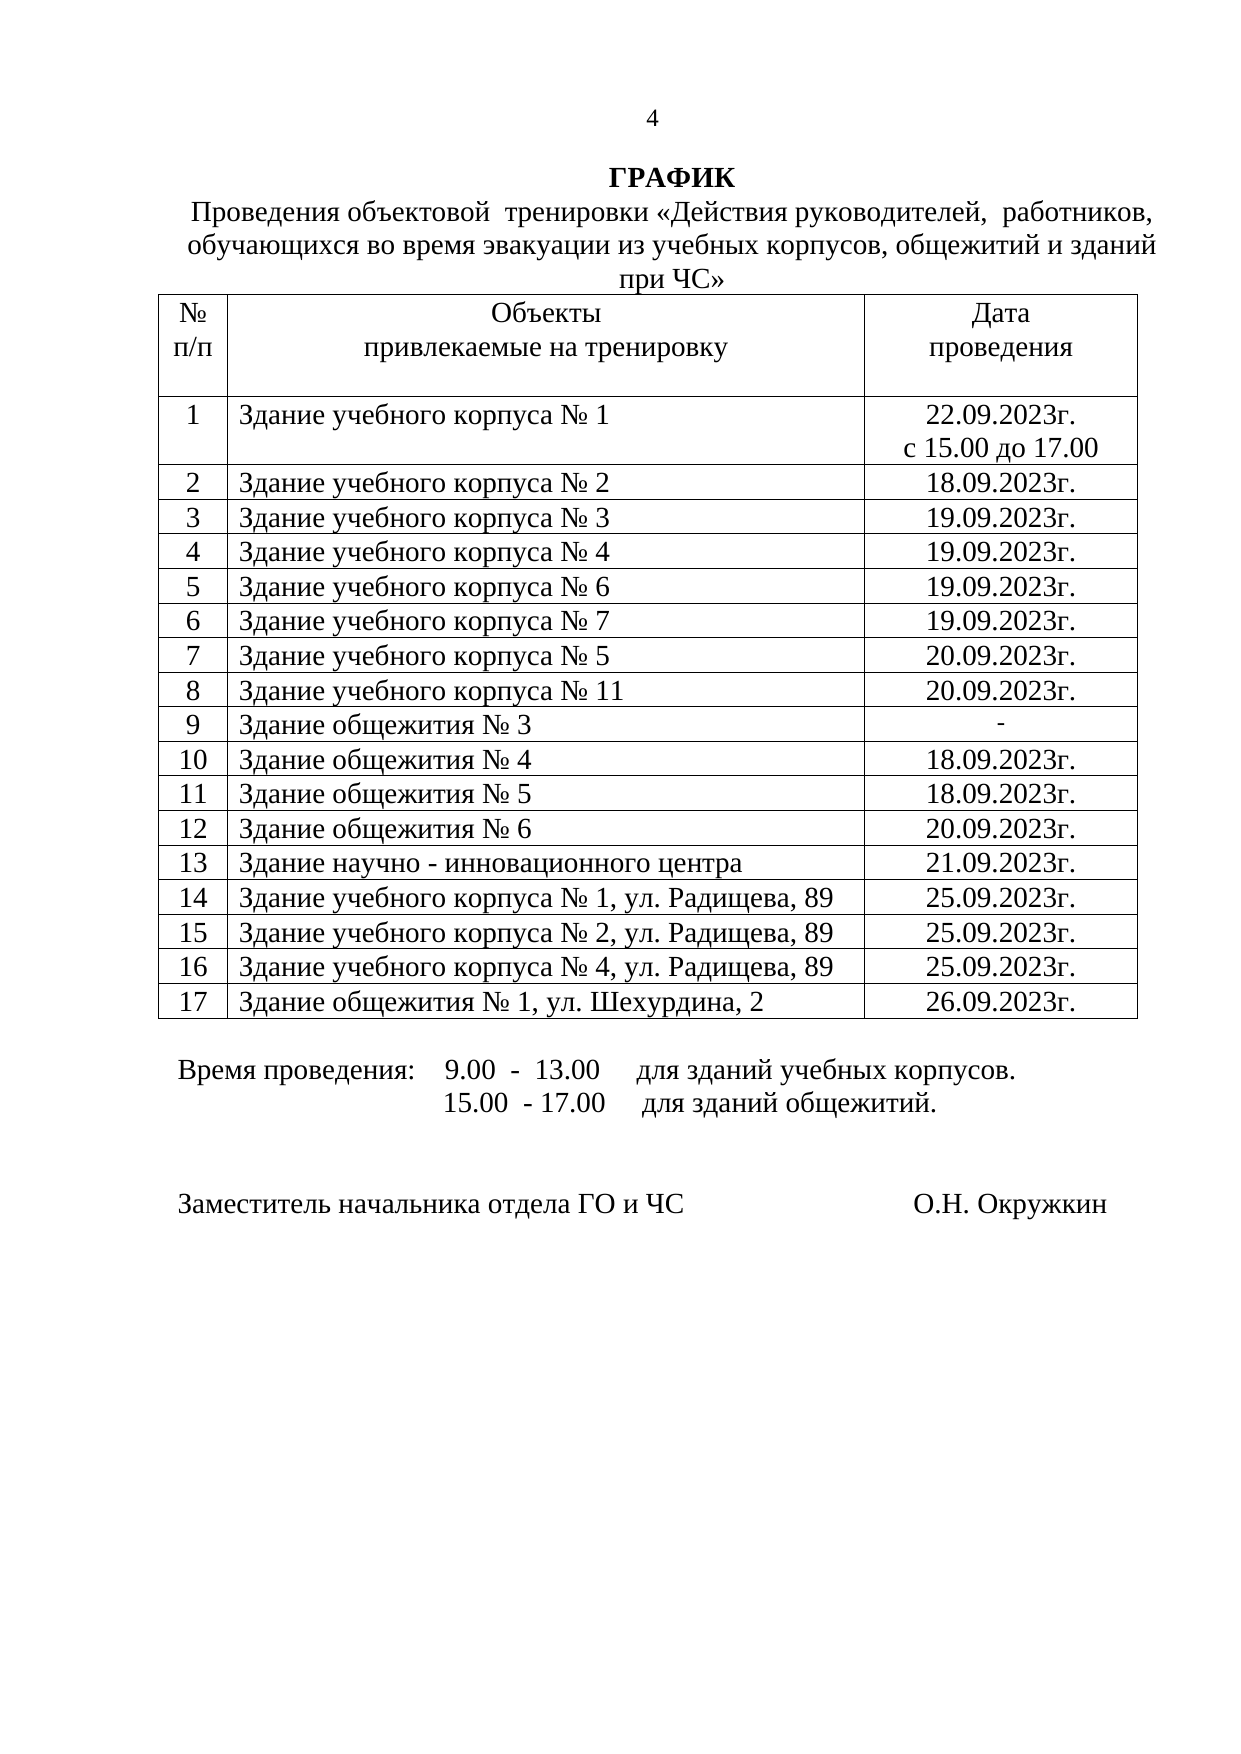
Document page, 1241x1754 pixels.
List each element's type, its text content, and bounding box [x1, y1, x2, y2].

table_cell 26.09.2023г. [865, 984, 1137, 1017]
text 15.00 - 17.00 для зданий общежитий. [413, 1086, 1167, 1119]
table_cell 9 [159, 707, 227, 741]
table_cell 22.09.2023г. с 15.00 до 17.00 [865, 397, 1137, 464]
table_cell 16 [159, 949, 227, 983]
table_cell 18.09.2023г. [865, 776, 1137, 810]
table_cell Здание учебного корпуса № 2, ул. Радищева, 89 [228, 915, 864, 948]
text ГРАФИК [177, 160, 1167, 194]
table_header Объекты привлекаемые на тренировку [228, 295, 864, 396]
table_cell Здание общежития № 1, ул. Шехурдина, 2 [228, 984, 864, 1017]
table_cell Здание общежития № 3 [228, 707, 864, 741]
table_cell Здание учебного корпуса № 1 [228, 397, 864, 464]
table_cell 20.09.2023г. [865, 638, 1137, 672]
table_cell 13 [159, 846, 227, 879]
table_cell - [865, 707, 1137, 741]
table_cell 3 [159, 500, 227, 533]
text 4 [646, 103, 1167, 131]
table_header Дата проведения [865, 295, 1137, 396]
table_cell Здание учебного корпуса № 4, ул. Радищева, 89 [228, 949, 864, 983]
table_cell Здание общежития № 5 [228, 776, 864, 810]
table_cell 25.09.2023г. [865, 915, 1137, 948]
table_cell 8 [159, 673, 227, 706]
table_cell Здание научно - инновационного центра [228, 846, 864, 879]
table_cell Здание учебного корпуса № 2 [228, 465, 864, 499]
table_cell Здание учебного корпуса № 6 [228, 569, 864, 602]
table_cell 18.09.2023г. [865, 465, 1137, 499]
table_cell 19.09.2023г. [865, 569, 1137, 602]
text Проведения объектовой тренировки «Действия руководителей, работников, обучающихся во время эвакуации из учебных корпусов, общежитий и зданий при ЧС» [177, 194, 1167, 294]
table_cell 19.09.2023г. [865, 604, 1137, 637]
table_cell Здание учебного корпуса № 1, ул. Радищева, 89 [228, 880, 864, 914]
table_cell 5 [159, 569, 227, 602]
table_cell Здание учебного корпуса № 11 [228, 673, 864, 706]
table_cell 25.09.2023г. [865, 880, 1137, 914]
table_cell 20.09.2023г. [865, 673, 1137, 706]
table_cell 11 [159, 776, 227, 810]
table_cell 15 [159, 915, 227, 948]
table_cell 18.09.2023г. [865, 742, 1137, 775]
table_cell Здание учебного корпуса № 3 [228, 500, 864, 533]
table_cell 21.09.2023г. [865, 846, 1137, 879]
table_cell Здание общежития № 6 [228, 811, 864, 844]
table_cell Здание учебного корпуса № 4 [228, 534, 864, 568]
table_cell 7 [159, 638, 227, 672]
table_cell 17 [159, 984, 227, 1017]
table_cell 19.09.2023г. [865, 534, 1137, 568]
table_cell 4 [159, 534, 227, 568]
table_cell 14 [159, 880, 227, 914]
table_cell 6 [159, 604, 227, 637]
table_cell 12 [159, 811, 227, 844]
table_cell 19.09.2023г. [865, 500, 1137, 533]
table_cell Здание учебного корпуса № 5 [228, 638, 864, 672]
table_cell 10 [159, 742, 227, 775]
table_cell 1 [159, 397, 227, 464]
table_cell Здание общежития № 4 [228, 742, 864, 775]
table_header № п/п [159, 295, 227, 396]
table_cell 20.09.2023г. [865, 811, 1137, 844]
table_cell 2 [159, 465, 227, 499]
table_cell 25.09.2023г. [865, 949, 1137, 983]
text Заместитель начальника отдела ГО и ЧС О.Н. Окружкин [177, 1186, 1167, 1253]
table_cell Здание учебного корпуса № 7 [228, 604, 864, 637]
text Время проведения: 9.00 - 13.00 для зданий учебных корпусов. [177, 1052, 1167, 1086]
